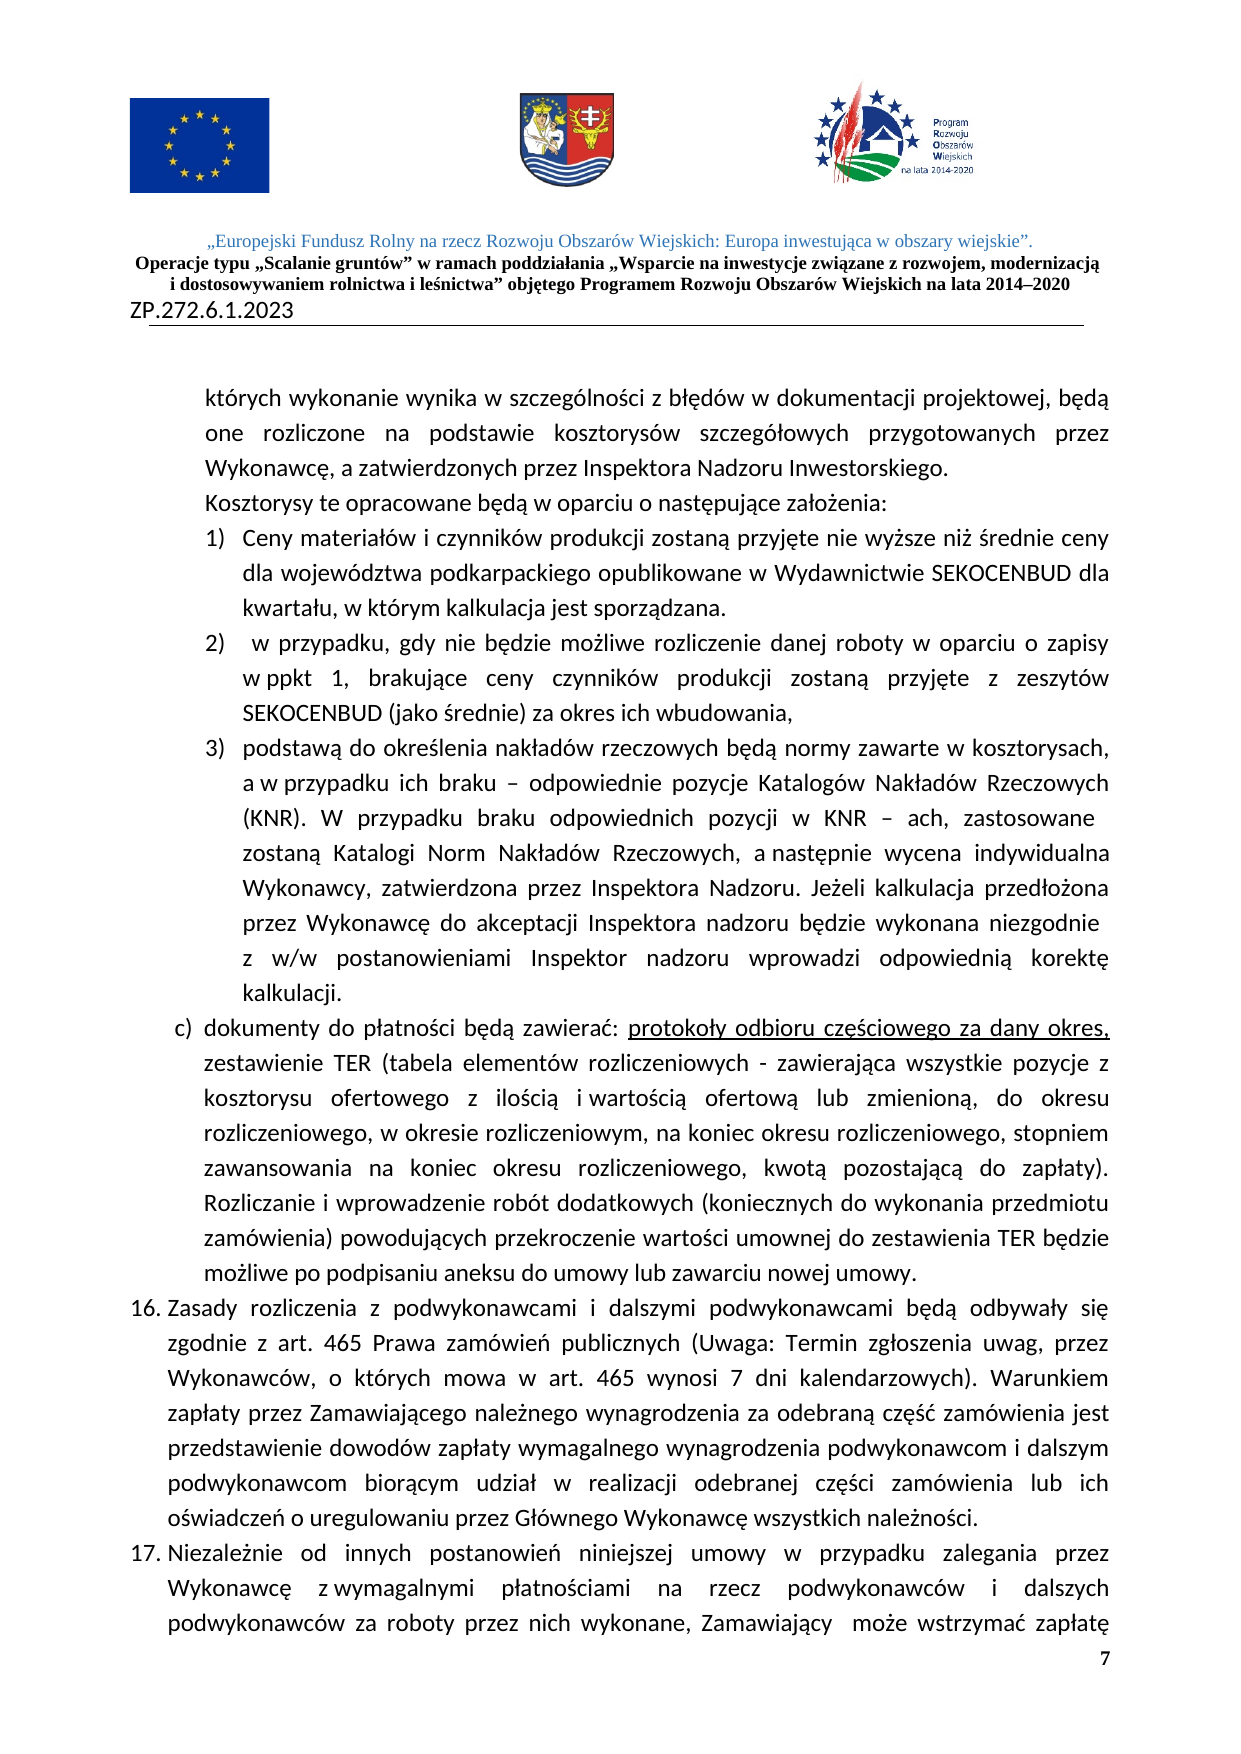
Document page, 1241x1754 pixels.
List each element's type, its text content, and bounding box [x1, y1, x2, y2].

list podstawą do określenia nakładów rzeczowych będą normy zawarte w kosztorysach, a w przypadku ich braku – odpowiednie pozycje Katalogów Nakładów Rzeczowych (KNR). W przypadku braku odpowiednich pozycji w KNR – ach, zastosowane zostaną Katalogi Norm Nakładów Rzeczowych, a następnie wycena indywidualna Wykonawcy, zatwierdzona przez Inspektora Nadzoru. Jeżeli kalkulacja przedłożona przez Wykonawcę do akceptacji Inspektora nadzoru będzie wykonana niezgodnie z w/w postanowieniami Inspektor nadzoru wprowadzi odpowiednią korektę kalkulacji. [205, 732, 1110, 1007]
picture [129, 98, 270, 193]
list Zasady rozliczenia z podwykonawcami i dalszymi podwykonawcami będą odbywały się zgodnie z art. 465 Prawa zamówień publicznych (Uwaga: Termin zgłoszenia uwag, przez Wykonawców, o których mowa w art. 465 wynosi 7 dni kalendarzowych). Warunkiem zapłaty przez Zamawiającego należnego wynagrodzenia za odebraną część zamówienia jest przedstawienie dowodów zapłaty wymagalnego wynagrodzenia podwykonawcom i dalszym podwykonawcom biorącym udział w realizacji odebranej części zamówienia lub ich oświadczeń o uregulowaniu przez Głównego Wykonawcę wszystkich należności. [130, 1292, 1110, 1532]
picture [519, 93, 614, 187]
list dokumenty do płatności będą zawierać: protokoły odbioru częściowego za dany okres, zestawienie TER (tabela elementów rozliczeniowych - zawierająca wszystkie pozycje z kosztorysu ofertowego z ilością i wartością ofertową lub zmienioną, do okresu rozliczeniowego, w okresie rozliczeniowym, na koniec okresu rozliczeniowego, stopniem zawansowania na koniec okresu rozliczeniowego, kwotą pozostającą do zapłaty). Rozliczanie i wprowadzenie robót dodatkowych (koniecznych do wykonania przedmiotu zamówienia) powodujących przekroczenie wartości umownej do zestawienia TER będzie możliwe po podpisaniu aneksu do umowy lub zawarciu nowej umowy. [174, 1012, 1110, 1287]
list Ceny materiałów i czynników produkcji zostaną przyjęte nie wyższe niż średnie ceny dla województwa podkarpackiego opublikowane w Wydawnictwie SEKOCENBUD dla kwartału, w którym kalkulacja jest sporządzana. [205, 522, 1110, 622]
list w przypadku, gdy nie będzie możliwe rozliczenie danej roboty w oparciu o zapisy w ppkt 1, brakujące ceny czynników produkcji zostaną przyjęte z zeszytów SEKOCENBUD (jako średnie) za okres ich wbudowania, [205, 627, 1110, 727]
text Kosztorysy te opracowane będą w oparciu o następujące założenia: [205, 487, 1110, 517]
picture [807, 73, 986, 193]
